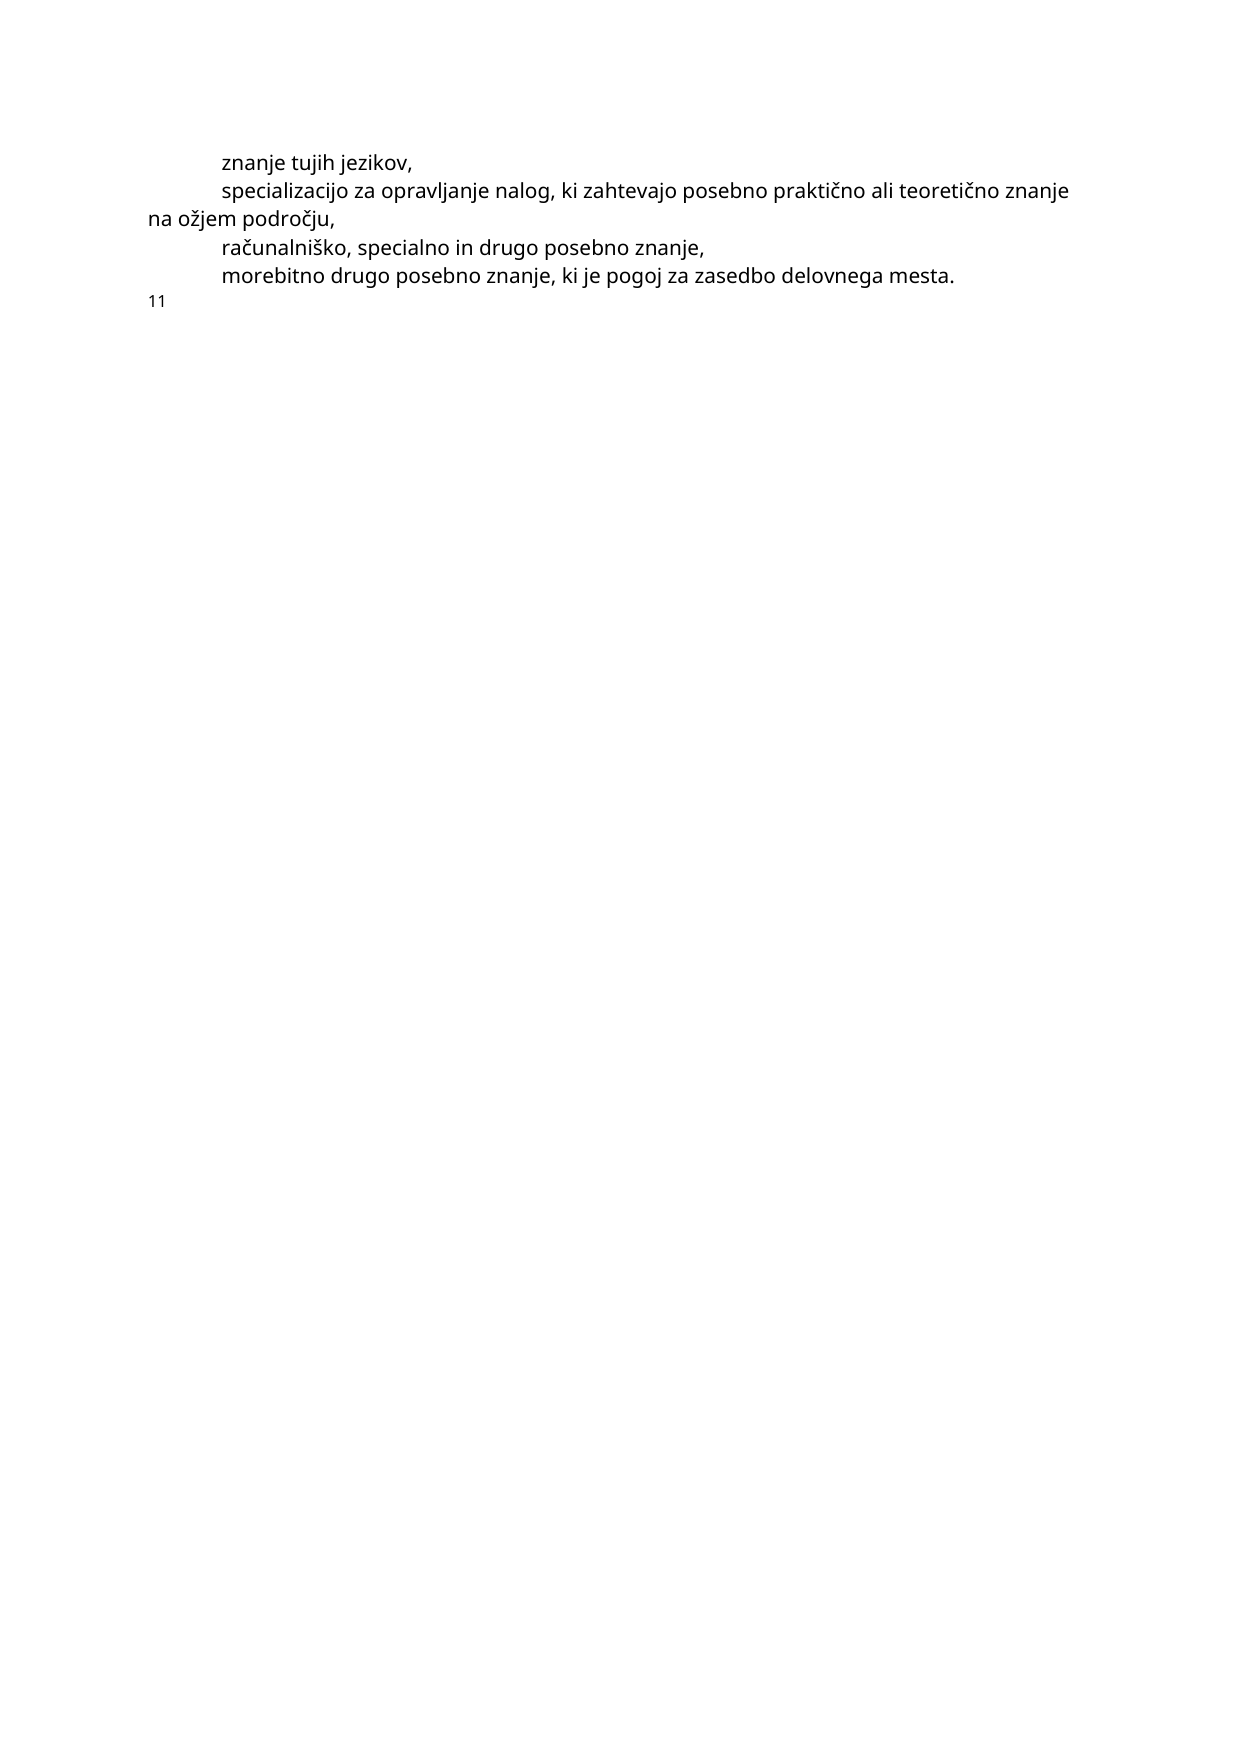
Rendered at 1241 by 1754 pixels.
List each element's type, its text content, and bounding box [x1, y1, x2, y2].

list znanje tujih jezikov, [148, 148, 1093, 176]
list računalniško, specialno in drugo posebno znanje, [148, 233, 1093, 261]
list morebitno drugo posebno znanje, ki je pogoj za zasedbo delovnega mesta. [148, 261, 1093, 290]
list specializacijo za opravljanje nalog, ki zahtevajo posebno praktično ali teoretično znanje na ožjem področju, [148, 176, 1093, 233]
text 11 [148, 290, 1093, 312]
